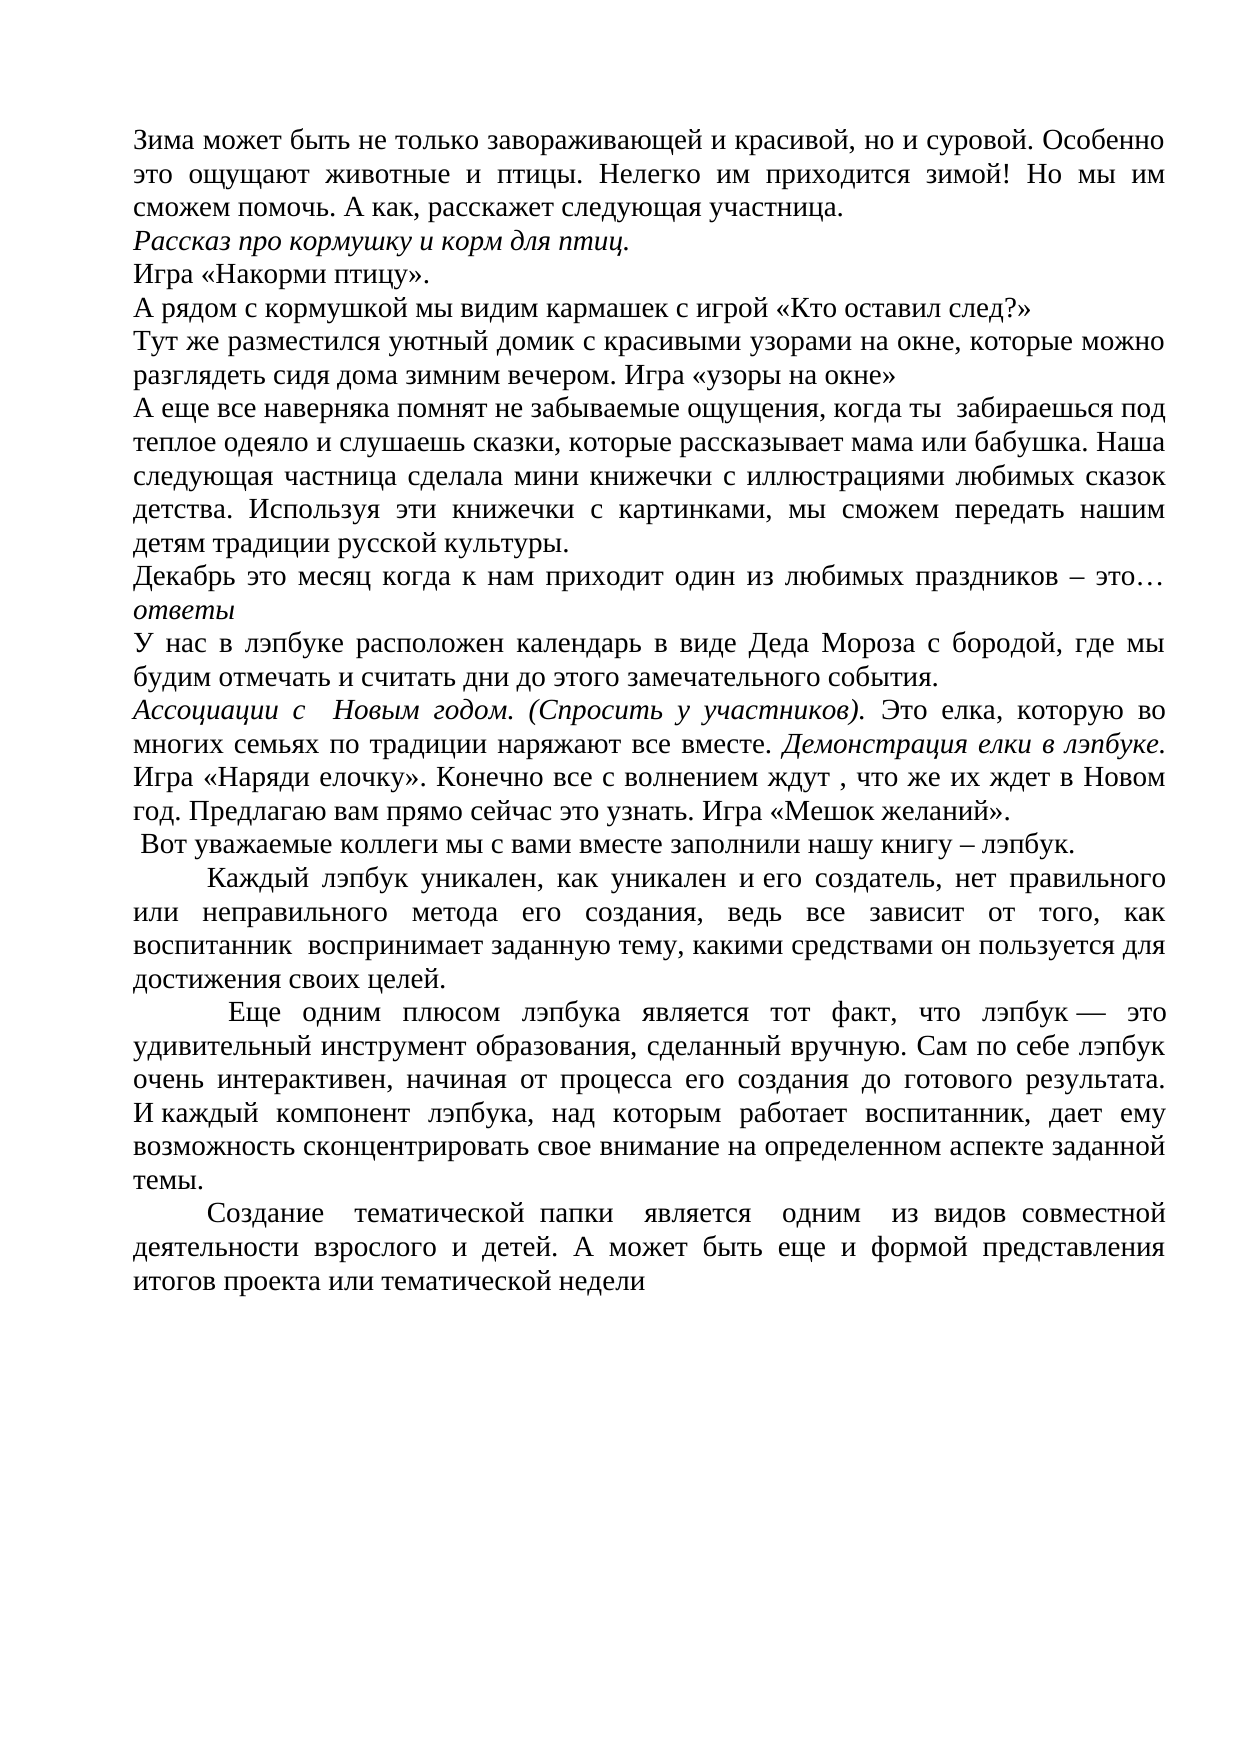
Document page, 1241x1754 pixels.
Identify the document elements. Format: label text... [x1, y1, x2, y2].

text Каждый лэпбук уникален, как уникален и его создатель, нет правильного или неправильного метода его создания, ведь все зависит от того, как воспитанник воспринимает заданную тему, какими средствами он пользуется для достижения своих целей. [133, 860, 1167, 994]
text А еще все наверняка помнят не забываемые ощущения, когда ты забираешься под теплое одеяло и слушаешь сказки, которые рассказывает мама или бабушка. Наша следующая частница сделала мини книжечки с иллюстрациями любимых сказок детства. Используя эти книжечки с картинками, мы сможем передать нашим детям традиции русской культуры. [133, 391, 1167, 558]
text У нас в лэпбуке расположен календарь в виде Деда Мороза с бородой, где мы будим отмечать и считать дни до этого замечательного события. [133, 625, 1167, 692]
text Еще одним плюсом лэпбука является тот факт, что лэпбук — это удивительный инструмент образования, сделанный вручную. Сам по себе лэпбук очень интерактивен, начиная от процесса его создания до готового результата. И каждый компонент лэпбука, над которым работает воспитанник, дает ему возможность сконцентрировать свое внимание на определенном аспекте заданной темы. [133, 994, 1167, 1196]
text А рядом с кормушкой мы видим кармашек с игрой «Кто оставил след?» [133, 290, 1167, 323]
text Вот уважаемые коллеги мы с вами вместе заполнили нашу книгу – лэпбук. [133, 827, 1167, 860]
text Ассоциации с Новым годом. (Спросить у участников). Это елка, которую во многих семьях по традиции наряжают все вместе. Демонстрация елки в лэпбуке. Игра «Наряди елочку». Конечно все с волнением ждут , что же их ждет в Новом год. Предлагаю вам прямо сейчас это узнать. Игра «Мешок желаний». [133, 692, 1167, 827]
text Декабрь это месяц когда к нам приходит один из любимых праздников – это…ответы [133, 558, 1167, 625]
text Рассказ про кормушку и корм для птиц. [133, 223, 1167, 256]
text Зима может быть не только завораживающей и красивой, но и суровой. Особенно это ощущают животные и птицы. Нелегко им приходится зимой! Но мы им сможем помочь. А как, расскажет следующая участница. [133, 122, 1167, 223]
text Игра «Накорми птицу». [133, 256, 1167, 290]
text Тут же разместился уютный домик с красивыми узорами на окне, которые можно разглядеть сидя дома зимним вечером. Игра «узоры на окне» [133, 323, 1167, 391]
text Создание тематической папки является одним из видов совместной деятельности взрослого и детей. А может быть еще и формой представления итогов проекта или тематической недели [133, 1196, 1167, 1296]
